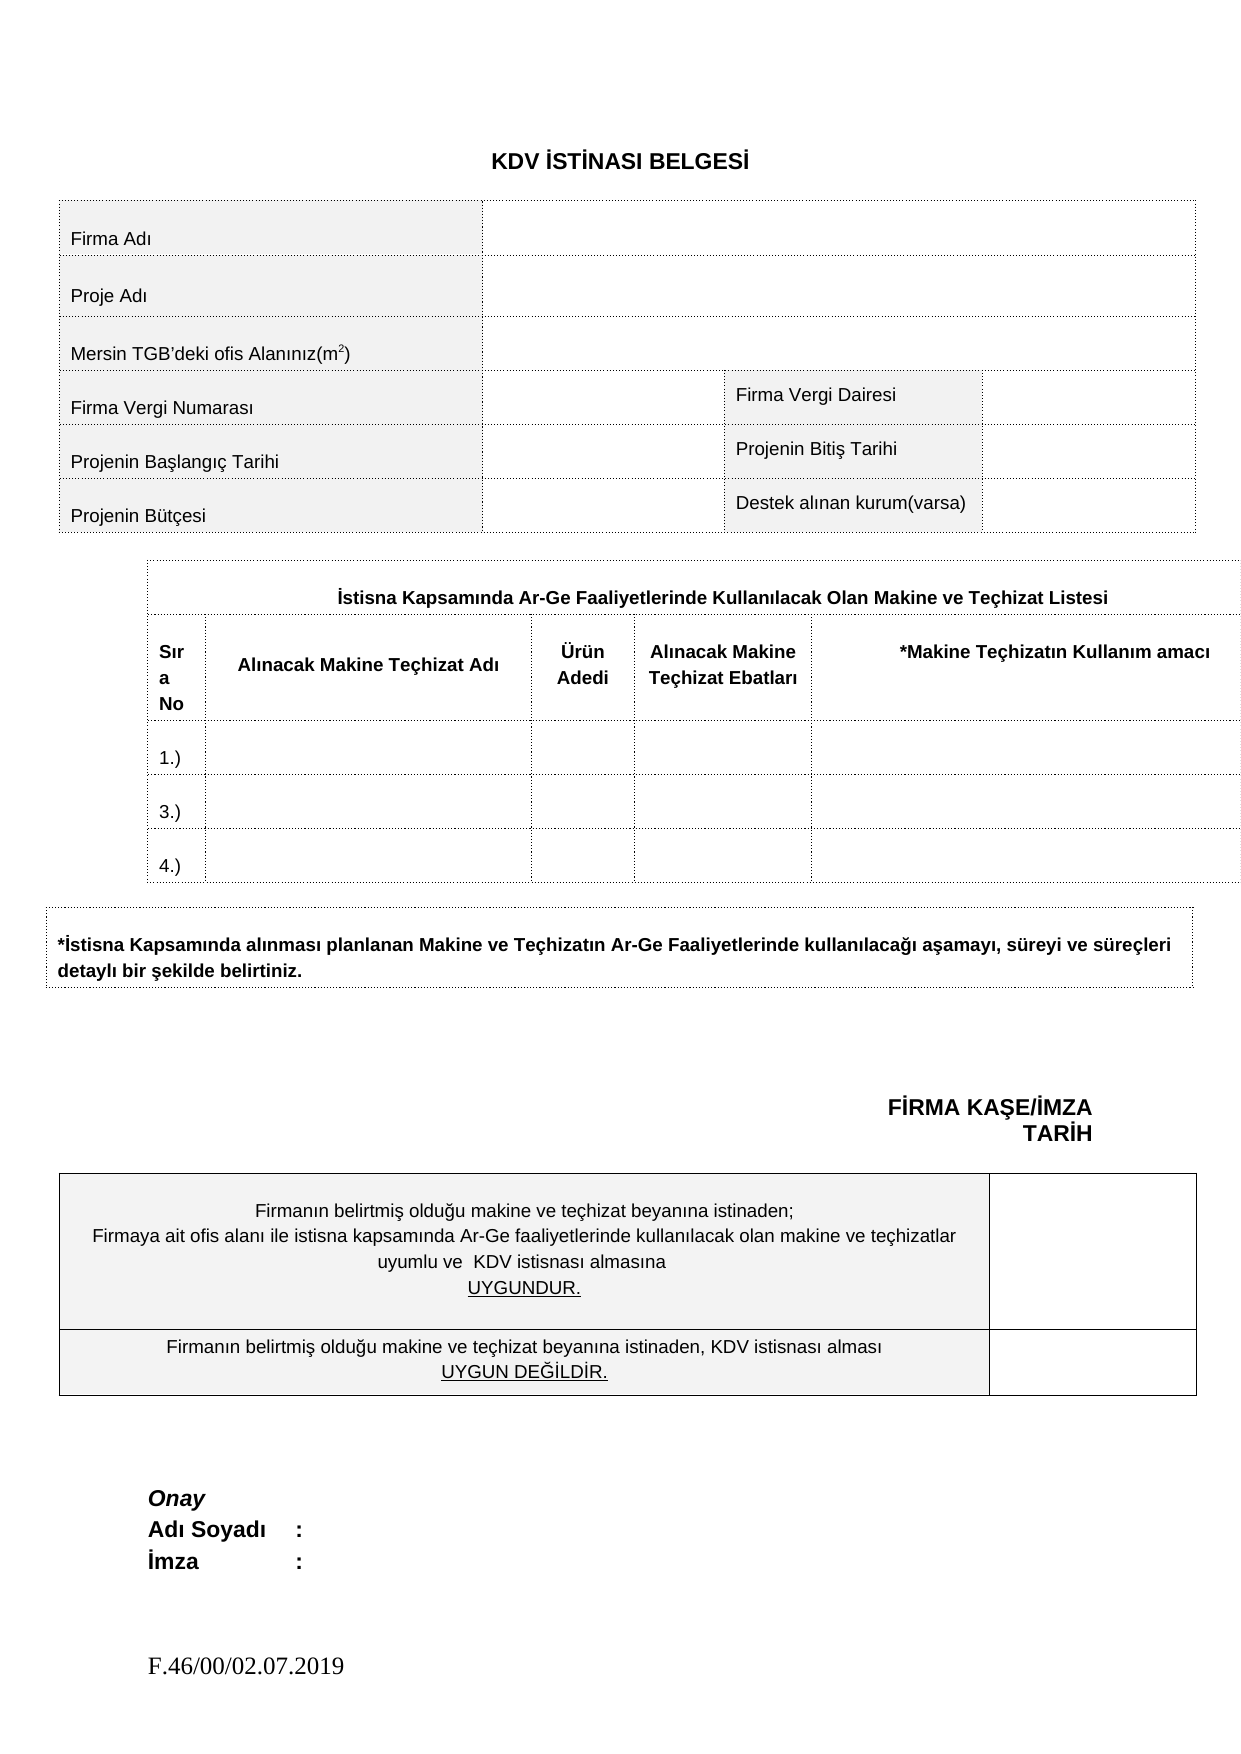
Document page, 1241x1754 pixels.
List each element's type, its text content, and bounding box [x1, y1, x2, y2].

table_cell [531, 828, 634, 882]
table_cell [483, 370, 724, 424]
table_cell [531, 774, 634, 828]
table_cell [982, 478, 1195, 532]
table_cell [990, 1330, 1196, 1394]
table_cell [634, 774, 812, 828]
table_cell [483, 316, 1195, 370]
table_cell [634, 828, 812, 882]
table_cell Destek alınan kurum(varsa) [724, 478, 982, 532]
table_header Firmanın belirtmiş olduğu makine ve teçhizat beyanına istinaden; Firmaya ait ofis alanı ile istisna kapsamında Ar-Ge faaliyetlerinde kullanılacak olan makine ve teçhizatlar uyumlu ve KDV istisnası almasına UYGUNDUR. [60, 1174, 989, 1329]
table_cell [982, 424, 1195, 478]
table_cell [812, 828, 1240, 882]
table_cell 4.) [148, 828, 206, 882]
table_cell [634, 720, 812, 774]
table_cell [812, 774, 1240, 828]
table_cell [206, 720, 531, 774]
table_cell [483, 424, 724, 478]
table_cell Projenin Bitiş Tarihi [724, 424, 982, 478]
table_cell Firma Vergi Numarası [59, 370, 483, 424]
text FİRMA KAŞE/İMZA [148, 1093, 1092, 1120]
table_cell [483, 478, 724, 532]
table_cell Projenin Başlangıç Tarihi [59, 424, 483, 478]
table_cell *Makine Teçhizatın Kullanım amacı [812, 614, 1240, 720]
table_cell 1.) [148, 720, 206, 774]
table_header [990, 1174, 1196, 1329]
table_cell [206, 774, 531, 828]
table_header [483, 200, 1195, 254]
table_cell Sıra No [148, 614, 206, 720]
table_header İstisna Kapsamında Ar-Ge Faaliyetlerinde Kullanılacak Olan Makine ve Teçhizat Listesi [148, 560, 1240, 614]
table_cell [531, 720, 634, 774]
text Adı Soyadı : [148, 1516, 1092, 1542]
table_cell 3.) [148, 774, 206, 828]
table_cell [206, 828, 531, 882]
text KDV İSTİNASI BELGESİ [148, 148, 1092, 174]
table_cell Firma Vergi Dairesi [724, 370, 982, 424]
table_cell Firmanın belirtmiş olduğu makine ve teçhizat beyanına istinaden, KDV istisnası alması UYGUN DEĞİLDİR. [60, 1330, 989, 1394]
table_cell Alınacak Makine Teçhizat Adı [206, 614, 531, 720]
table_cell Projenin Bütçesi [59, 478, 483, 532]
text TARİH [148, 1120, 1092, 1146]
text Onay [148, 1484, 1092, 1511]
table_header Firma Adı [59, 200, 483, 254]
table_cell [483, 255, 1195, 316]
table_cell Mersin TGB’deki ofis Alanınız(m2) [59, 316, 483, 370]
table_header *İstisna Kapsamında alınması planlanan Makine ve Teçhizatın Ar-Ge Faaliyetlerinde kullanılacağı aşamayı, süreyi ve süreçleri detaylı bir şekilde belirtiniz. [46, 907, 1192, 987]
text İmza : [148, 1548, 1092, 1574]
table_cell Proje Adı [59, 255, 483, 316]
table_cell Ürün Adedi [531, 614, 634, 720]
table_cell [982, 370, 1195, 424]
table_cell Alınacak Makine Teçhizat Ebatları [634, 614, 812, 720]
table_cell [812, 720, 1240, 774]
